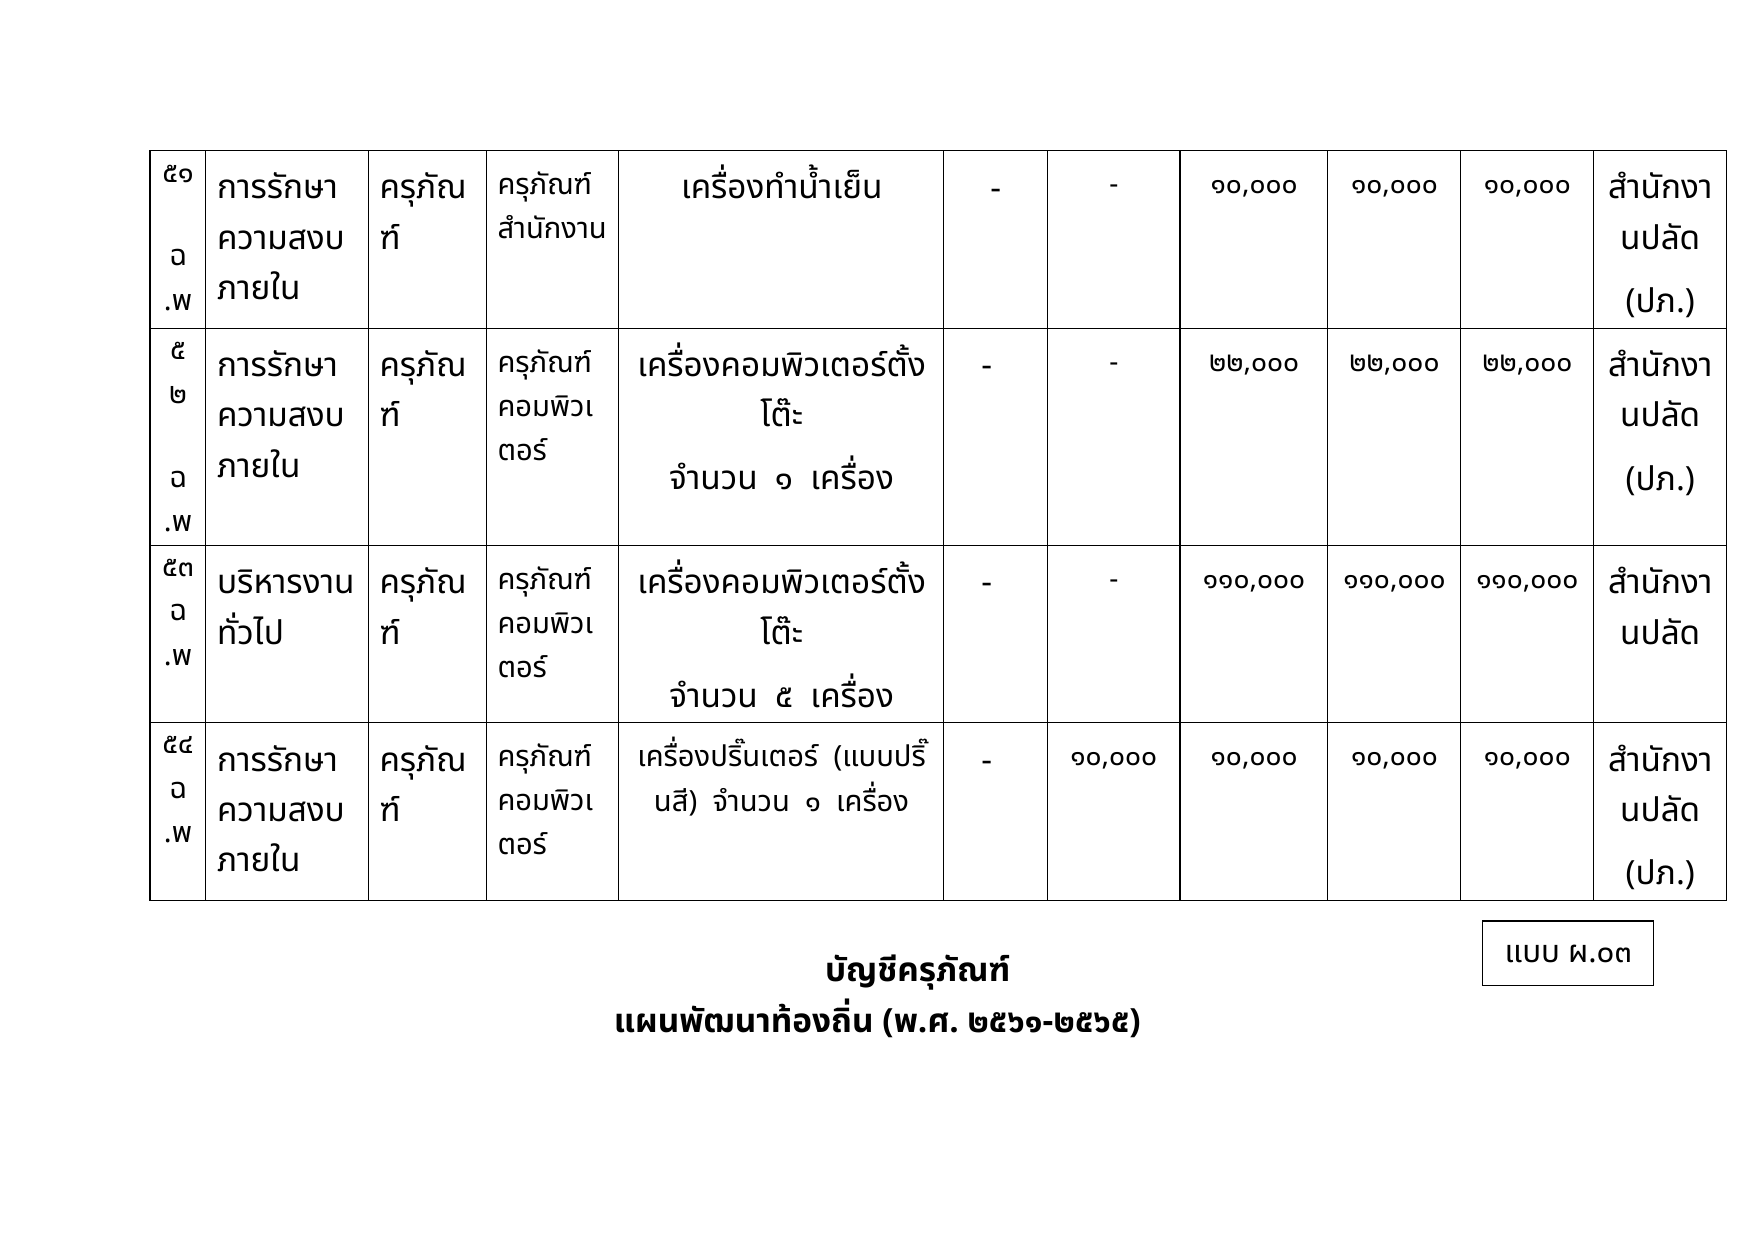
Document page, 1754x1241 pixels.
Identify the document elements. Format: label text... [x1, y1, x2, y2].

table_cell ๕๔ ฉ.พ [151, 723, 205, 899]
table_cell ๑๐,๐๐๐ [1181, 723, 1327, 899]
table_cell สำนักงานปลัด (ปภ.) [1594, 723, 1726, 899]
table_cell ๑๐,๐๐๐ [1181, 151, 1327, 327]
table_cell ๒๒,๐๐๐ [1181, 329, 1327, 545]
table_cell การรักษาความสงบภายใน [206, 329, 368, 545]
table_cell ครุภัณฑ์ [369, 151, 486, 327]
table_cell - [944, 723, 1047, 899]
table_cell ครุภัณฑ์ [369, 546, 486, 722]
table_cell - [1048, 546, 1179, 722]
text แผนพัฒนาท้องถิ่น (พ.ศ. ๒๕๖๑-๒๕๖๕) [150, 996, 1604, 1047]
table_cell - [1048, 151, 1179, 327]
table_cell ๑๐,๐๐๐ [1461, 151, 1593, 327]
table_cell ๕๑ ฉ.พ [151, 151, 205, 327]
table_cell เครื่องปริ๊นเตอร์ (แบบปริ๊นสี) จำนวน ๑ เครื่อง [619, 723, 943, 899]
table_cell ๑๑๐,๐๐๐ [1461, 546, 1593, 722]
table_cell ครุภัณฑ์คอมพิวเตอร์ [487, 546, 618, 722]
table_cell - [944, 329, 1047, 545]
table_cell - [944, 151, 1047, 327]
table_cell ๑๐,๐๐๐ [1461, 723, 1593, 899]
table_cell ๑๑๐,๐๐๐ [1181, 546, 1327, 722]
table_cell ๒๒,๐๐๐ [1461, 329, 1593, 545]
table_cell การรักษาความสงบภายใน [206, 723, 368, 899]
table_cell เครื่องคอมพิวเตอร์ตั้งโต๊ะ จำนวน ๕ เครื่อง [619, 546, 943, 722]
table_cell ๕๒ ฉ.พ [151, 329, 205, 545]
table_cell สำนักงานปลัด [1594, 546, 1726, 722]
table_cell - [944, 546, 1047, 722]
table_cell ๒๒,๐๐๐ [1328, 329, 1460, 545]
table_cell ๕๓ ฉ.พ [151, 546, 205, 722]
table_cell ครุภัณฑ์ [369, 723, 486, 899]
table_cell เครื่องคอมพิวเตอร์ตั้งโต๊ะ จำนวน ๑ เครื่อง [619, 329, 943, 545]
table_cell ครุภัณฑ์ [369, 329, 486, 545]
table_cell ครุภัณฑ์สำนักงาน [487, 151, 618, 327]
table_cell ครุภัณฑ์คอมพิวเตอร์ [487, 723, 618, 899]
table_cell ๑๐,๐๐๐ [1048, 723, 1179, 899]
table_cell ๑๑๐,๐๐๐ [1328, 546, 1460, 722]
text บัญชีครุภัณฑ์ [750, 946, 1604, 996]
table_cell ครุภัณฑ์คอมพิวเตอร์ [487, 329, 618, 545]
table_cell ๑๐,๐๐๐ [1328, 151, 1460, 327]
table_cell - [1048, 329, 1179, 545]
table_cell เครื่องทำน้ำเย็น [619, 151, 943, 327]
table_cell สำนักงานปลัด (ปภ.) [1594, 151, 1726, 327]
table_cell บริหารงานทั่วไป [206, 546, 368, 722]
table_cell สำนักงานปลัด (ปภ.) [1594, 329, 1726, 545]
table_cell การรักษาความสงบภายใน [206, 151, 368, 327]
table_cell ๑๐,๐๐๐ [1328, 723, 1460, 899]
